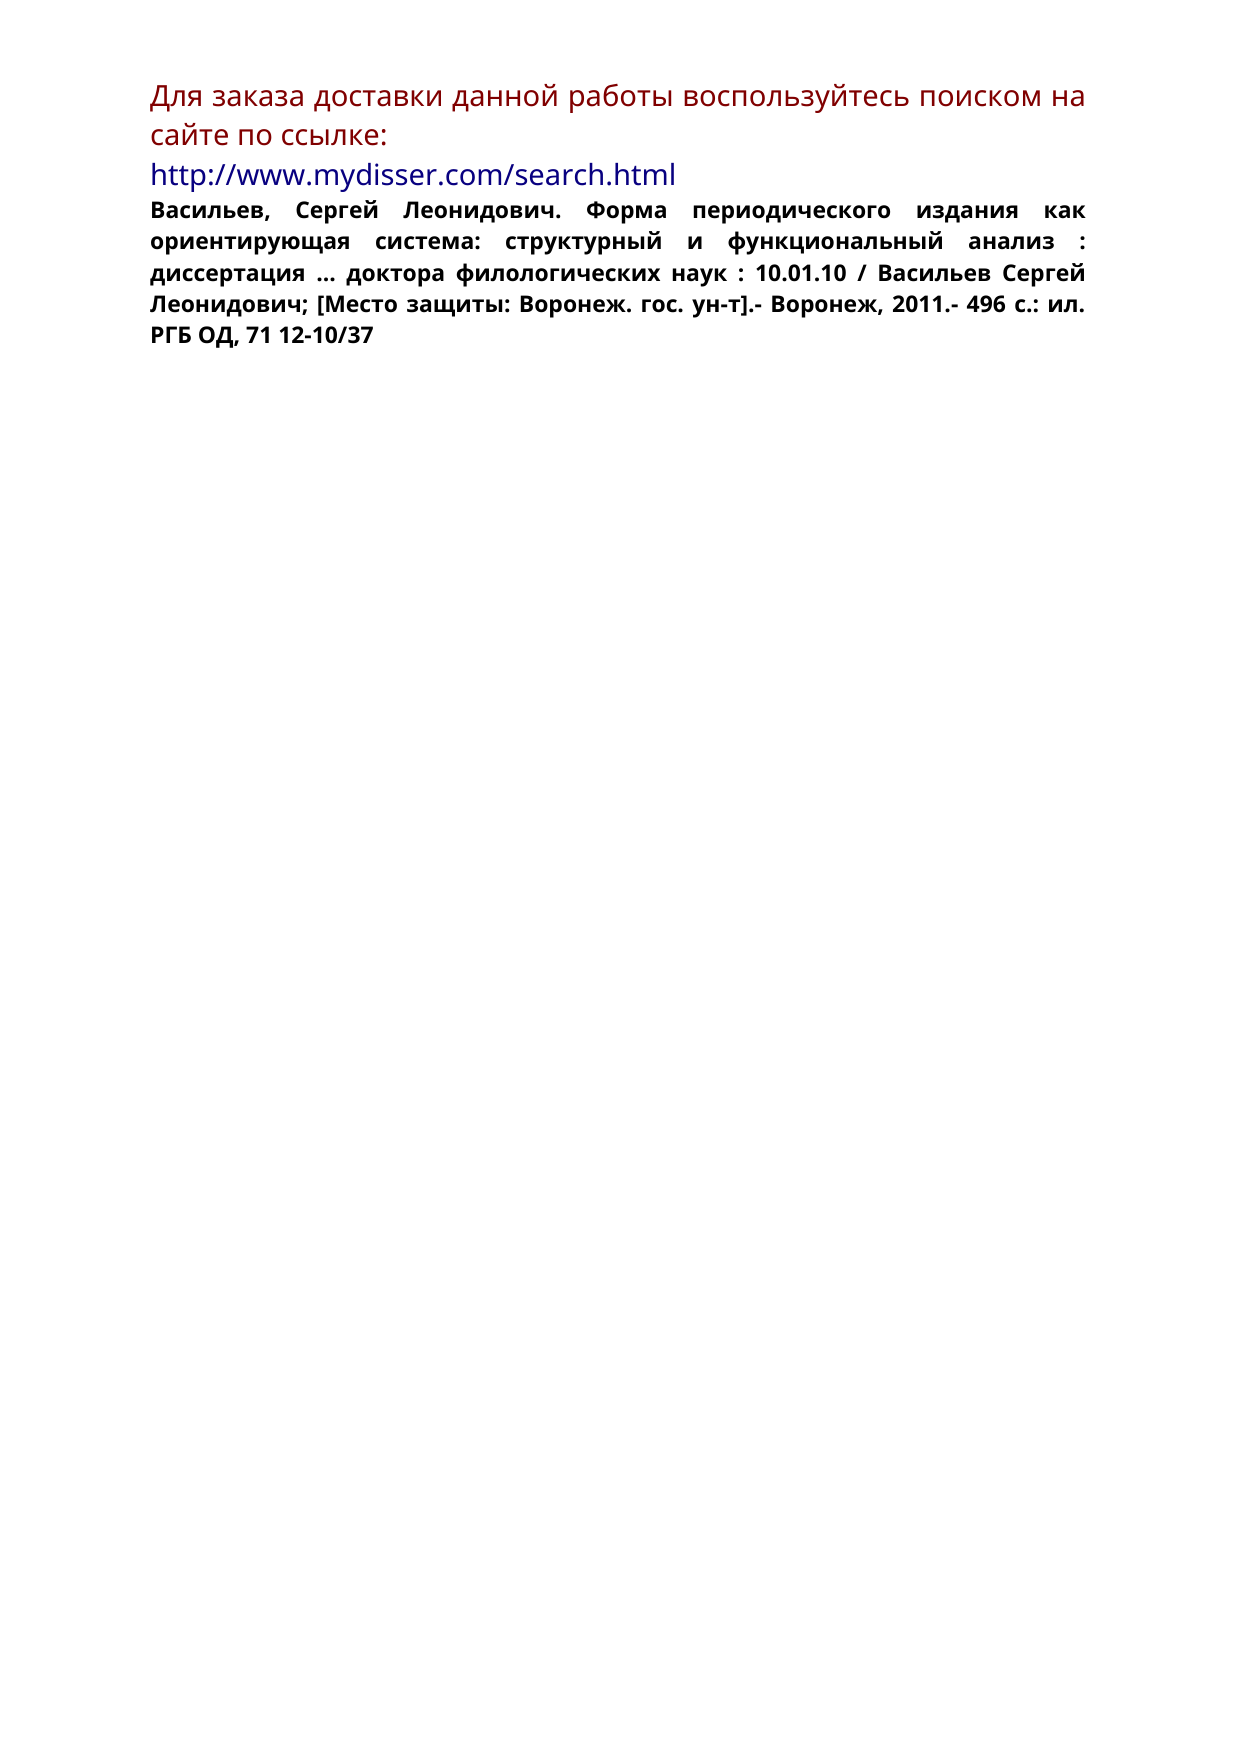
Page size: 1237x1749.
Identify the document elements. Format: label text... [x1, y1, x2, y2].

text Васильев, Сергей Леонидович. Форма периодического издания как ориентирующая система: структурный и функциональный анализ : диссертация ... доктора филологических наук : 10.01.10 / Васильев Сергей Леонидович; [Место защиты: Воронеж. гос. ун-т].- Воронеж, 2011.- 496 с.: ил. РГБ ОД, 71 12-10/37 [150, 194, 1086, 350]
